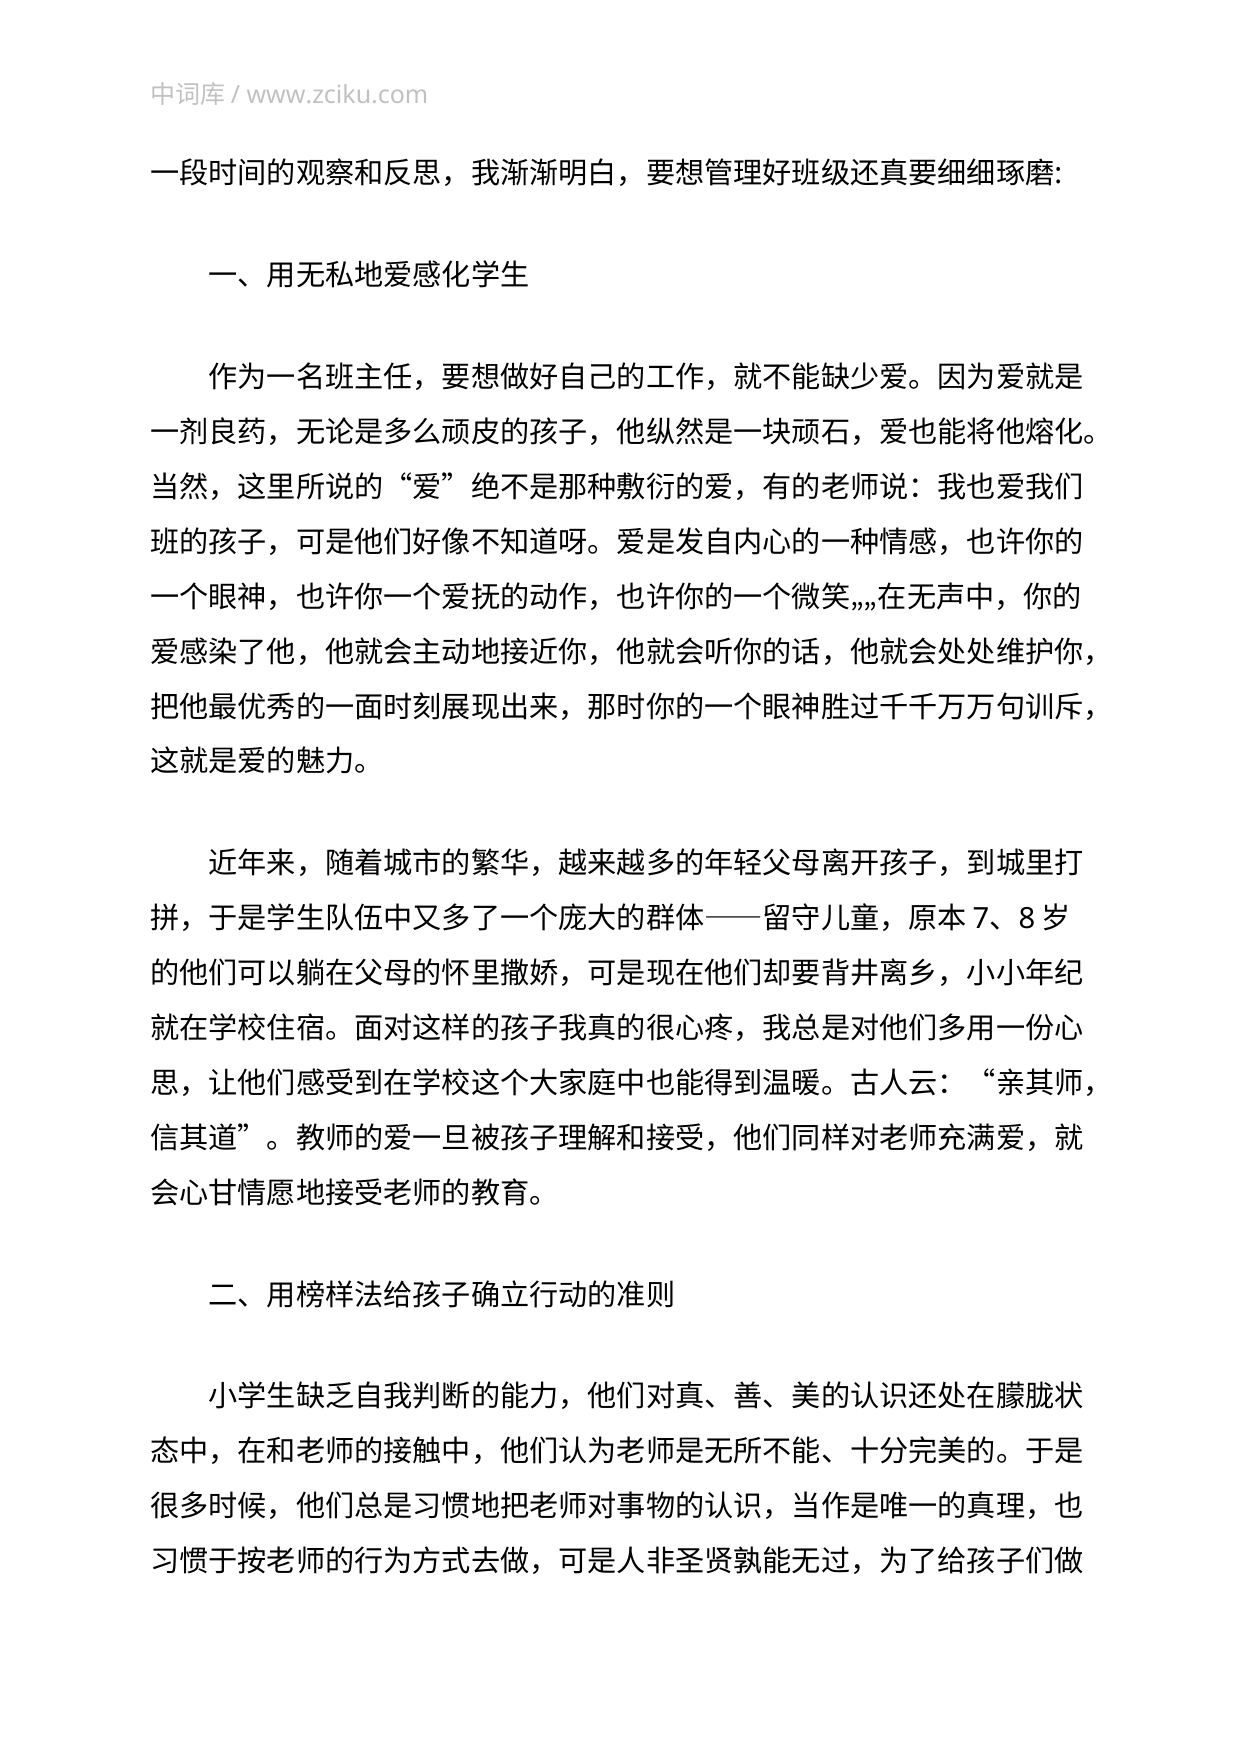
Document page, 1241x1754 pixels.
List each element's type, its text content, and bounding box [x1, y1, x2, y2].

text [150, 150, 1090, 192]
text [150, 1373, 1090, 1580]
text 一、用无私地爱感化学生 [150, 252, 1090, 294]
text 二、用榜样法给孩子确立行动的准则 [150, 1271, 1090, 1313]
text 近年来，随着城市的繁华，越来越多的年轻父母离开孩子，到城里打拼，于是学生队伍中又多了一个庞大的群体——留守儿童，原本7、8岁的他们可以躺在父母的怀里撒娇，可是现在他们却要背井离乡，小小年纪就在学校住宿。面对这样的孩子我真的很心疼，我总是对他们多用一份心思，让他们感受到在学校这个大家庭中也能得到温暖。古人云：“亲其师，信其道”。教师的爱一旦被孩子理解和接受，他们同样对老师充满爱，就会心甘情愿地接受老师的教育。 [150, 840, 1090, 1212]
text 作为一名班主任，要想做好自己的工作，就不能缺少爱。因为爱就是一剂良药，无论是多么顽皮的孩子，他纵然是一块顽石，爱也能将他熔化。当然，这里所说的“爱”绝不是那种敷衍的爱，有的老师说：我也爱我们班的孩子，可是他们好像不知道呀。爱是发自内心的一种情感，也许你的一个眼神，也许你一个爱抚的动作，也许你的一个微笑„„在无声中，你的爱感染了他，他就会主动地接近你，他就会听你的话，他就会处处维护你，把他最优秀的一面时刻展现出来，那时你的一个眼神胜过千千万万句训斥，这就是爱的魅力。 [150, 354, 1090, 780]
